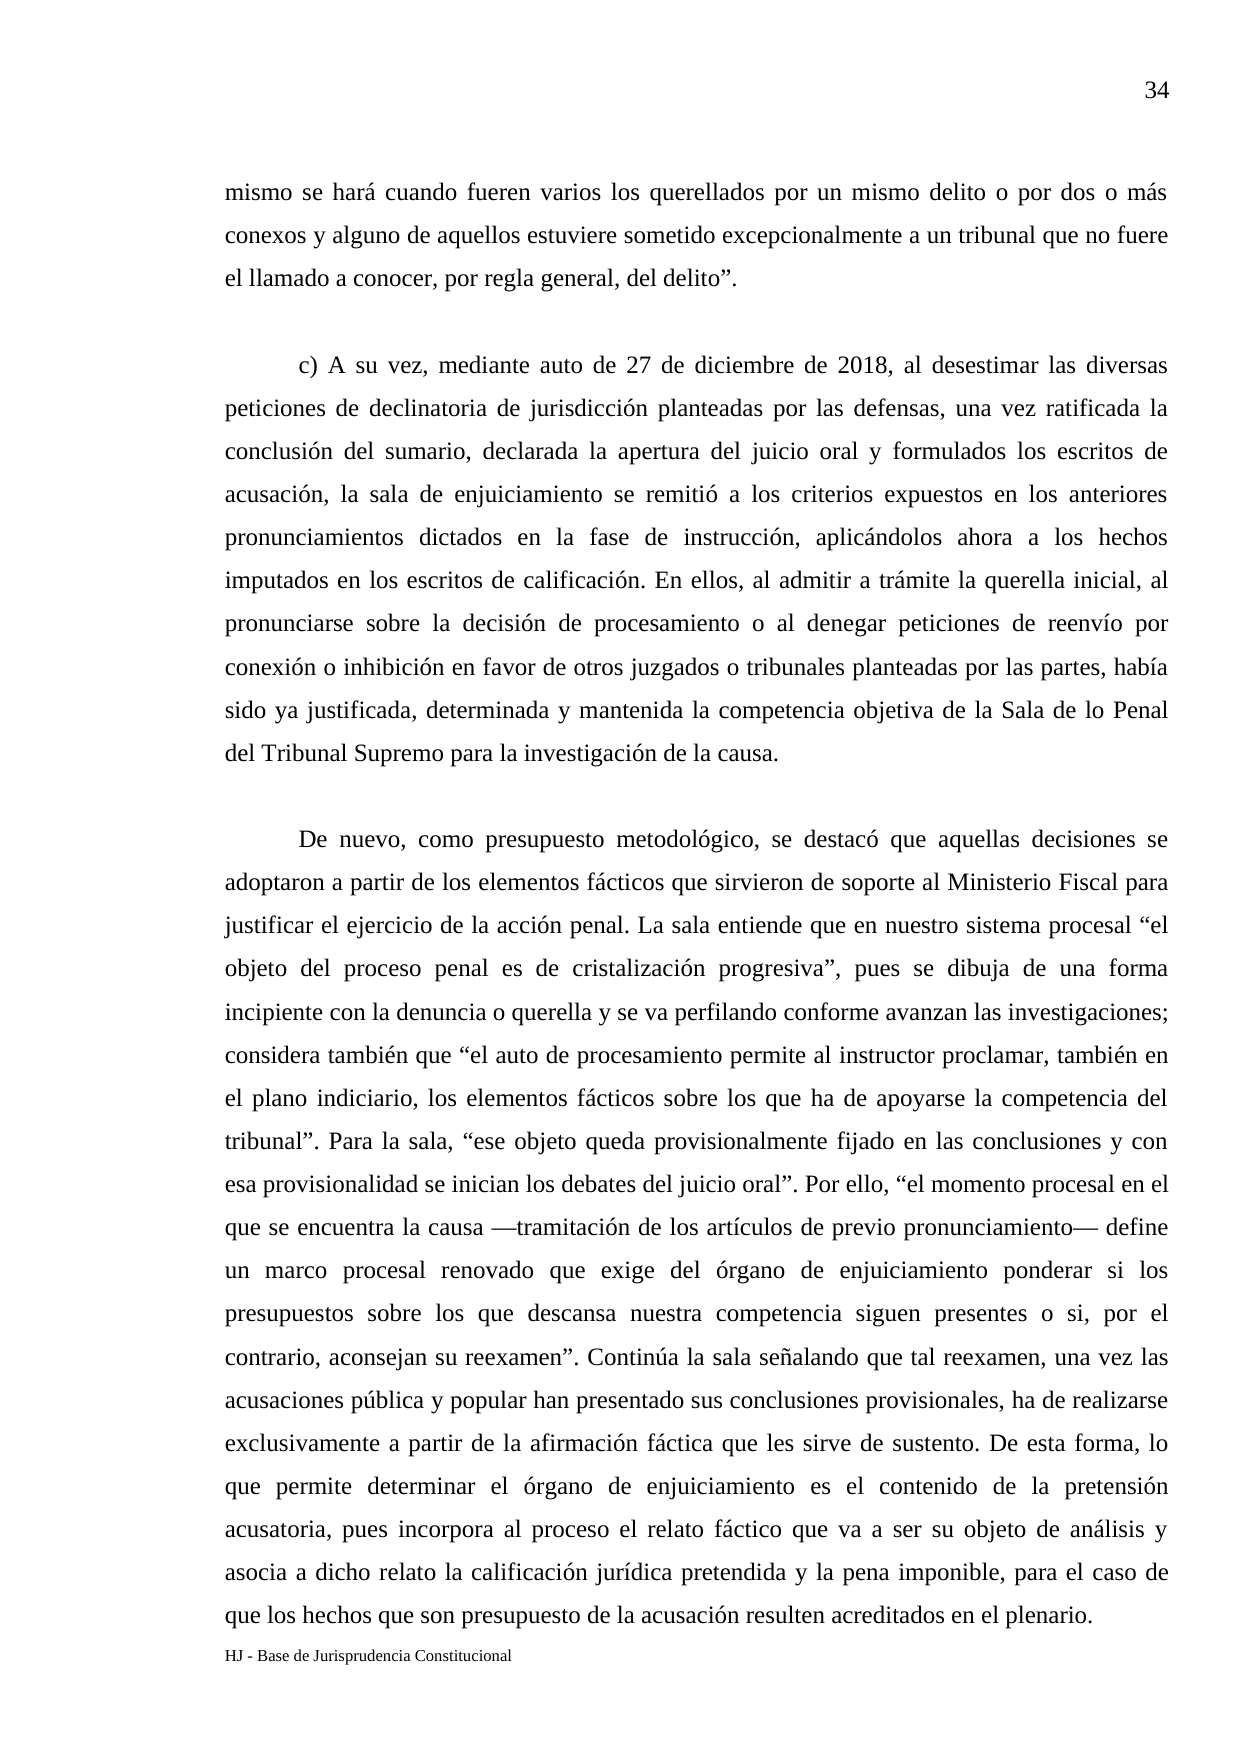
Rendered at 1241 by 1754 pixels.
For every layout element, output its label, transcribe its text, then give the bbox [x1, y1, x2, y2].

text De nuevo, como presupuesto metodológico, se destacó que aquellas decisiones se adoptaron a partir de los elementos fácticos que sirvieron de soporte al Ministerio Fiscal para justificar el ejercicio de la acción penal. La sala entiende que en nuestro sistema procesal “el objeto del proceso penal es de cristalización progresiva”, pues se dibuja de una forma incipiente con la denuncia o querella y se va perfilando conforme avanzan las investigaciones; considera también que “el auto de procesamiento permite al instructor proclamar, también en el plano indiciario, los elementos fácticos sobre los que ha de apoyarse la competencia del tribunal”. Para la sala, “ese objeto queda provisionalmente fijado en las conclusiones y con esa provisionalidad se inician los debates del juicio oral”. Por ello, “el momento procesal en el que se encuentra la causa —tramitación de los artículos de previo pronunciamiento— define un marco procesal renovado que exige del órgano de enjuiciamiento ponderar si los presupuestos sobre los que descansa nuestra competencia siguen presentes o si, por el contrario, aconsejan su reexamen”. Continúa la sala señalando que tal reexamen, una vez las acusaciones pública y popular han presentado sus conclusiones provisionales, ha de realizarse exclusivamente a partir de la afirmación fáctica que les sirve de sustento. De esta forma, lo que permite determinar el órgano de enjuiciamiento es el contenido de la pretensión acusatoria, pues incorpora al proceso el relato fáctico que va a ser su objeto de análisis y asocia a dicho relato la calificación jurídica pretendida y la pena imponible, para el caso de que los hechos que son presupuesto de la acusación resulten acreditados en el plenario. [224, 824, 1169, 1629]
text c) A su vez, mediante auto de 27 de diciembre de 2018, al desestimar las diversas peticiones de declinatoria de jurisdicción planteadas por las defensas, una vez ratificada la conclusión del sumario, declarada la apertura del juicio oral y formulados los escritos de acusación, la sala de enjuiciamiento se remitió a los criterios expuestos en los anteriores pronunciamientos dictados en la fase de instrucción, aplicándolos ahora a los hechos imputados en los escritos de calificación. En ellos, al admitir a trámite la querella inicial, al pronunciarse sobre la decisión de procesamiento o al denegar peticiones de reenvío por conexión o inhibición en favor de otros juzgados o tribunales planteadas por las partes, había sido ya justificada, determinada y mantenida la competencia objetiva de la Sala de lo Penal del Tribunal Supremo para la investigación de la causa. [224, 350, 1169, 767]
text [224, 177, 1169, 292]
